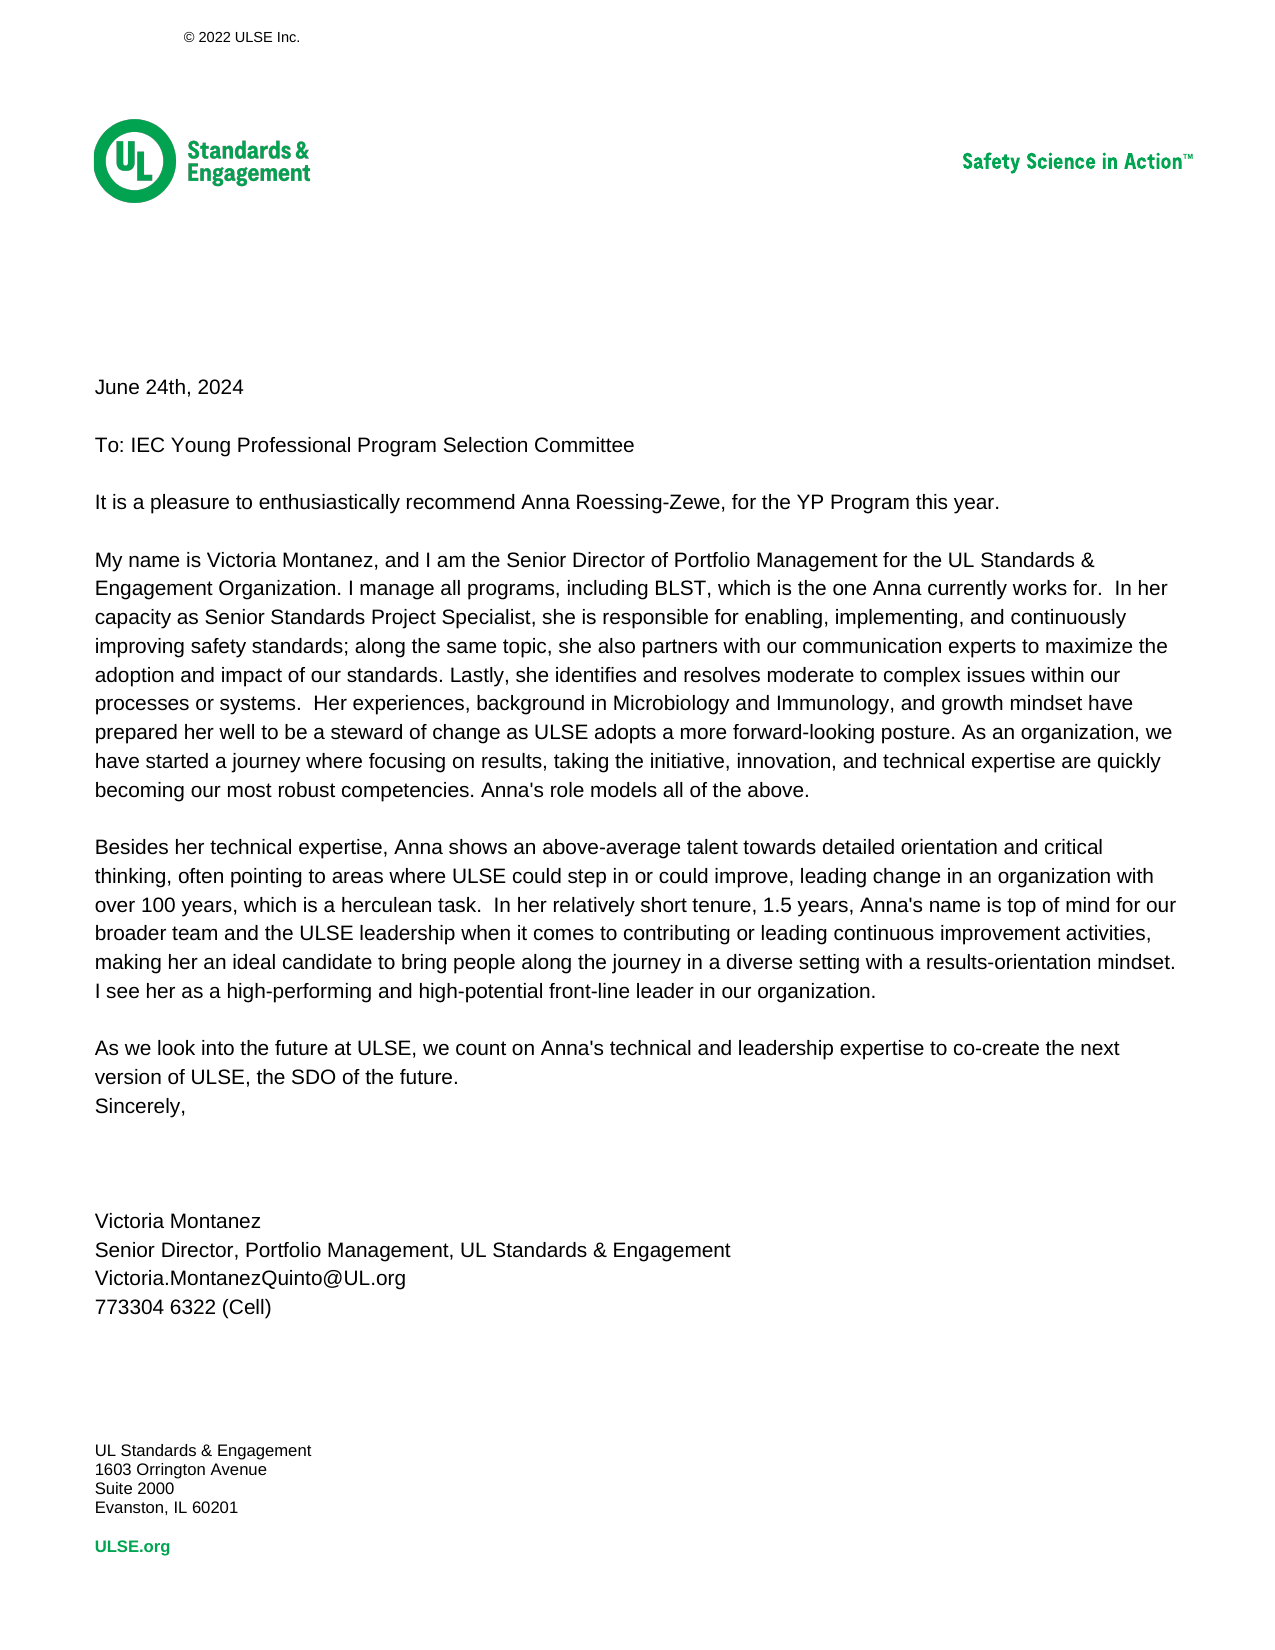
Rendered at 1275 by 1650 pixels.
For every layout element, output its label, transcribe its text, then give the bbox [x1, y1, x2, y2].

text My name is Victoria Montanez, and I am the Senior Director of Portfolio Management for the UL Standards & Engagement Organization. I manage all programs, including BLST, which is the one Anna currently works for. In her capacity as Senior Standards Project Specialist, she is responsible for enabling, implementing, and continuously improving safety standards; along the same topic, she also partners with our communication experts to maximize the adoption and impact of our standards. Lastly, she identifies and resolves moderate to complex issues within our processes or systems. Her experiences, background in Microbiology and Immunology, and growth mindset have prepared her well to be a steward of change as ULSE adopts a more forward-looking posture. As an organization, we have started a journey where focusing on results, taking the initiative, innovation, and technical expertise are quickly becoming our most robust competencies. Anna's role models all of the above. [94, 547, 1182, 801]
text June 24th, 2024 [94, 375, 1182, 399]
text 773304 6322 (Cell) [94, 1295, 1182, 1319]
text As we look into the future at ULSE, we count on Anna's technical and leadership expertise to co-create the next version of ULSE, the SDO of the future. [94, 1036, 1182, 1089]
text It is a pleasure to enthusiastically recommend Anna Roessing-Zewe, for the YP Program this year. [94, 490, 1182, 514]
text Senior Director, Portfolio Management, UL Standards & Engagement [94, 1237, 1182, 1261]
text Victoria Montanez [94, 1209, 1182, 1233]
text To: IEC Young Professional Program Selection Committee [94, 432, 1182, 456]
text Victoria.MontanezQuinto@UL.org [94, 1266, 1182, 1290]
picture [93, 119, 311, 203]
text Besides her technical expertise, Anna shows an above-average talent towards detailed orientation and critical thinking, often pointing to areas where ULSE could step in or could improve, leading change in an organization with over 100 years, which is a herculean task. In her relatively short tenure, 1.5 years, Anna's name is top of mind for our broader team and the ULSE leadership when it comes to contributing or leading continuous improvement activities, making her an ideal candidate to bring people along the journey in a diverse setting with a results-orientation mindset. I see her as a high-performing and high-potential front-line leader in our organization. [94, 835, 1182, 1003]
text Sincerely, [94, 1094, 1182, 1118]
